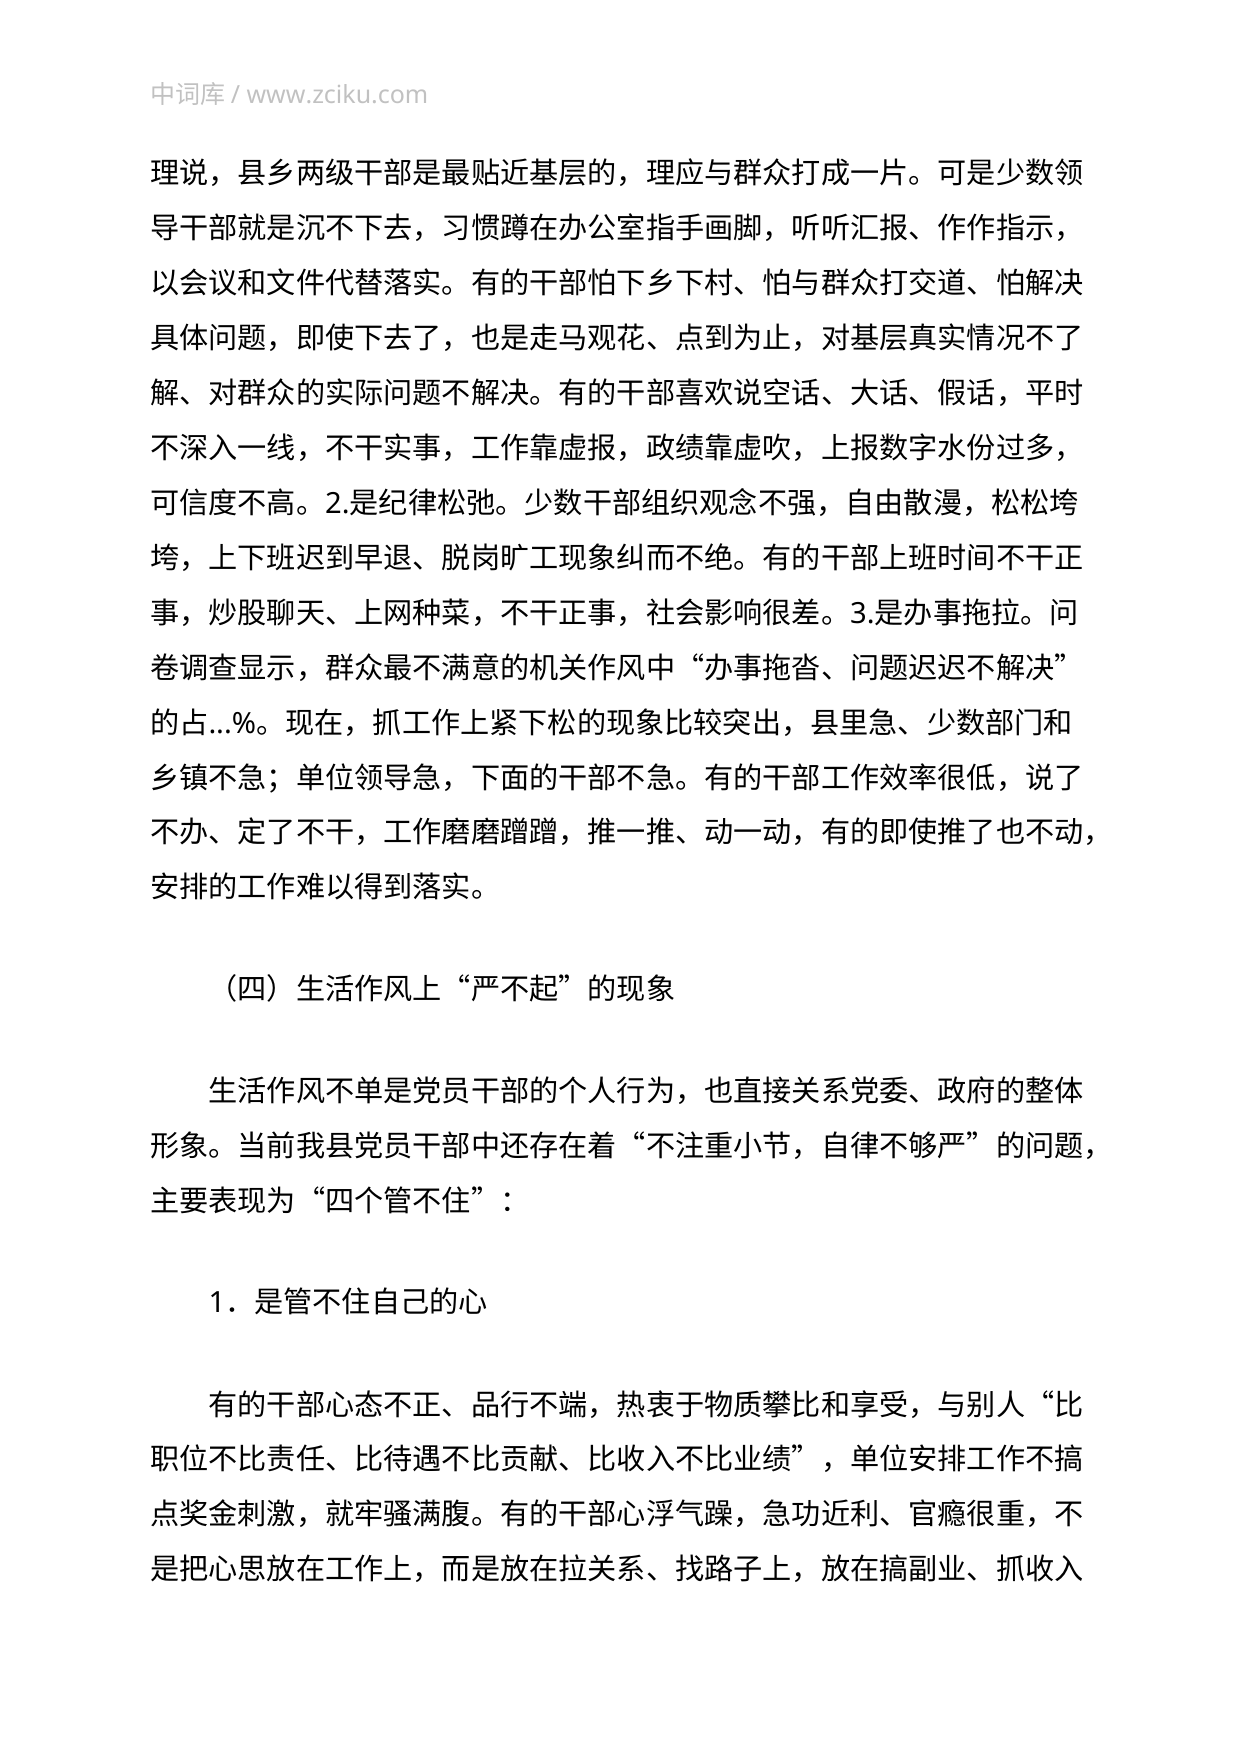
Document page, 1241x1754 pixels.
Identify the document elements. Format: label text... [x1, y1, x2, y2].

text 1．是管不住自己的心 [150, 1279, 1090, 1321]
text （四）生活作风上“严不起”的现象 [150, 966, 1090, 1008]
text 生活作风不单是党员干部的个人行为，也直接关系党委、政府的整体形象。当前我县党员干部中还存在着“不注重小节，自律不够严”的问题，主要表现为“四个管不住”： [150, 1067, 1090, 1219]
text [150, 150, 1090, 906]
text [150, 1381, 1090, 1588]
